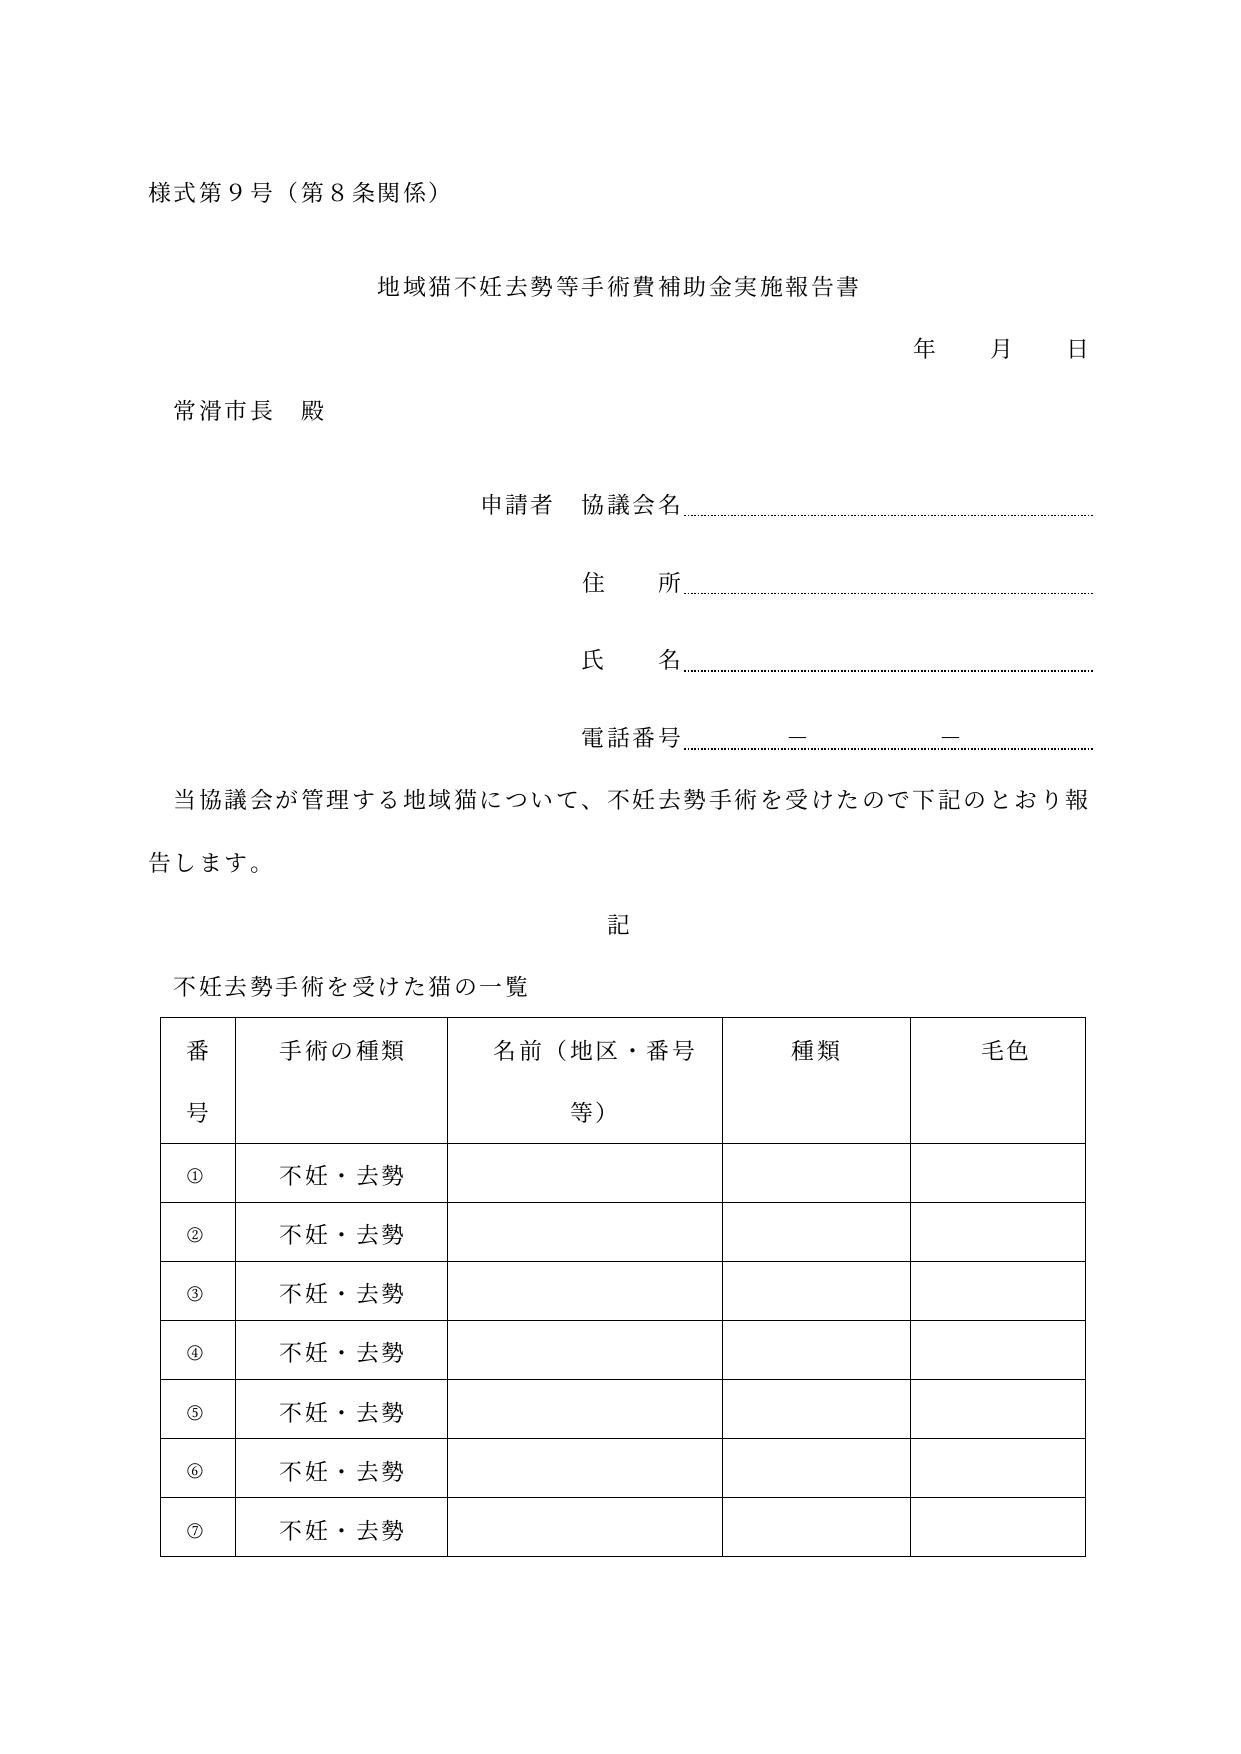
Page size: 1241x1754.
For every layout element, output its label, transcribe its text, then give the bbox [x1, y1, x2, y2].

table_cell ③ [161, 1262, 235, 1320]
table_cell [723, 1439, 910, 1497]
table_cell [911, 1321, 1085, 1379]
table_cell [448, 1203, 722, 1261]
table_cell [911, 1203, 1085, 1261]
text 常滑市長 殿 [148, 379, 1092, 441]
table_cell 不妊・去勢 [236, 1498, 447, 1556]
table_cell 不妊・去勢 [236, 1203, 447, 1261]
table_cell [911, 1380, 1085, 1438]
table_cell 不妊・去勢 [236, 1439, 447, 1497]
table_cell [723, 1203, 910, 1261]
table_cell [911, 1439, 1085, 1497]
text 氏 名 [148, 628, 1092, 690]
table_cell [723, 1321, 910, 1379]
table_cell [723, 1144, 910, 1202]
text 電話番号 － － [148, 706, 1092, 768]
table_cell ⑤ [161, 1380, 235, 1438]
table_header 名前（地区・番号等） [448, 1018, 722, 1143]
text 申請者 協議会名 [173, 472, 1092, 534]
table_cell 不妊・去勢 [236, 1321, 447, 1379]
table_cell [448, 1321, 722, 1379]
text 住 所 [148, 550, 1092, 612]
table_cell 不妊・去勢 [236, 1380, 447, 1438]
table_cell [911, 1144, 1085, 1202]
table_cell [911, 1498, 1085, 1556]
text 当協議会が管理する地域猫について、不妊去勢手術を受けたので下記のとおり報告します。 [148, 768, 1092, 892]
table_cell 不妊・去勢 [236, 1144, 447, 1202]
table_cell ⑦ [161, 1498, 235, 1556]
table_header 番号 [161, 1018, 235, 1143]
table_cell [723, 1380, 910, 1438]
table_cell [448, 1262, 722, 1320]
table_cell ② [161, 1203, 235, 1261]
table_header 種類 [723, 1018, 910, 1143]
table_cell [448, 1144, 722, 1202]
table_cell [723, 1498, 910, 1556]
table_cell [448, 1498, 722, 1556]
table_cell [723, 1262, 910, 1320]
table_cell ⑥ [161, 1439, 235, 1497]
text 様式第９号（第８条関係） [148, 161, 1092, 223]
text 記 [148, 892, 1092, 955]
table_cell 不妊・去勢 [236, 1262, 447, 1320]
table_cell [448, 1380, 722, 1438]
table_cell [911, 1262, 1085, 1320]
text 地域猫不妊去勢等手術費補助金実施報告書 [148, 254, 1092, 316]
text 年 月 日 [148, 316, 1092, 379]
table_cell ④ [161, 1321, 235, 1379]
table_cell [448, 1439, 722, 1497]
table_header 毛色 [911, 1018, 1085, 1143]
table_cell ① [161, 1144, 235, 1202]
table_header 手術の種類 [236, 1018, 447, 1143]
text 不妊去勢手術を受けた猫の一覧 [148, 955, 1092, 1017]
